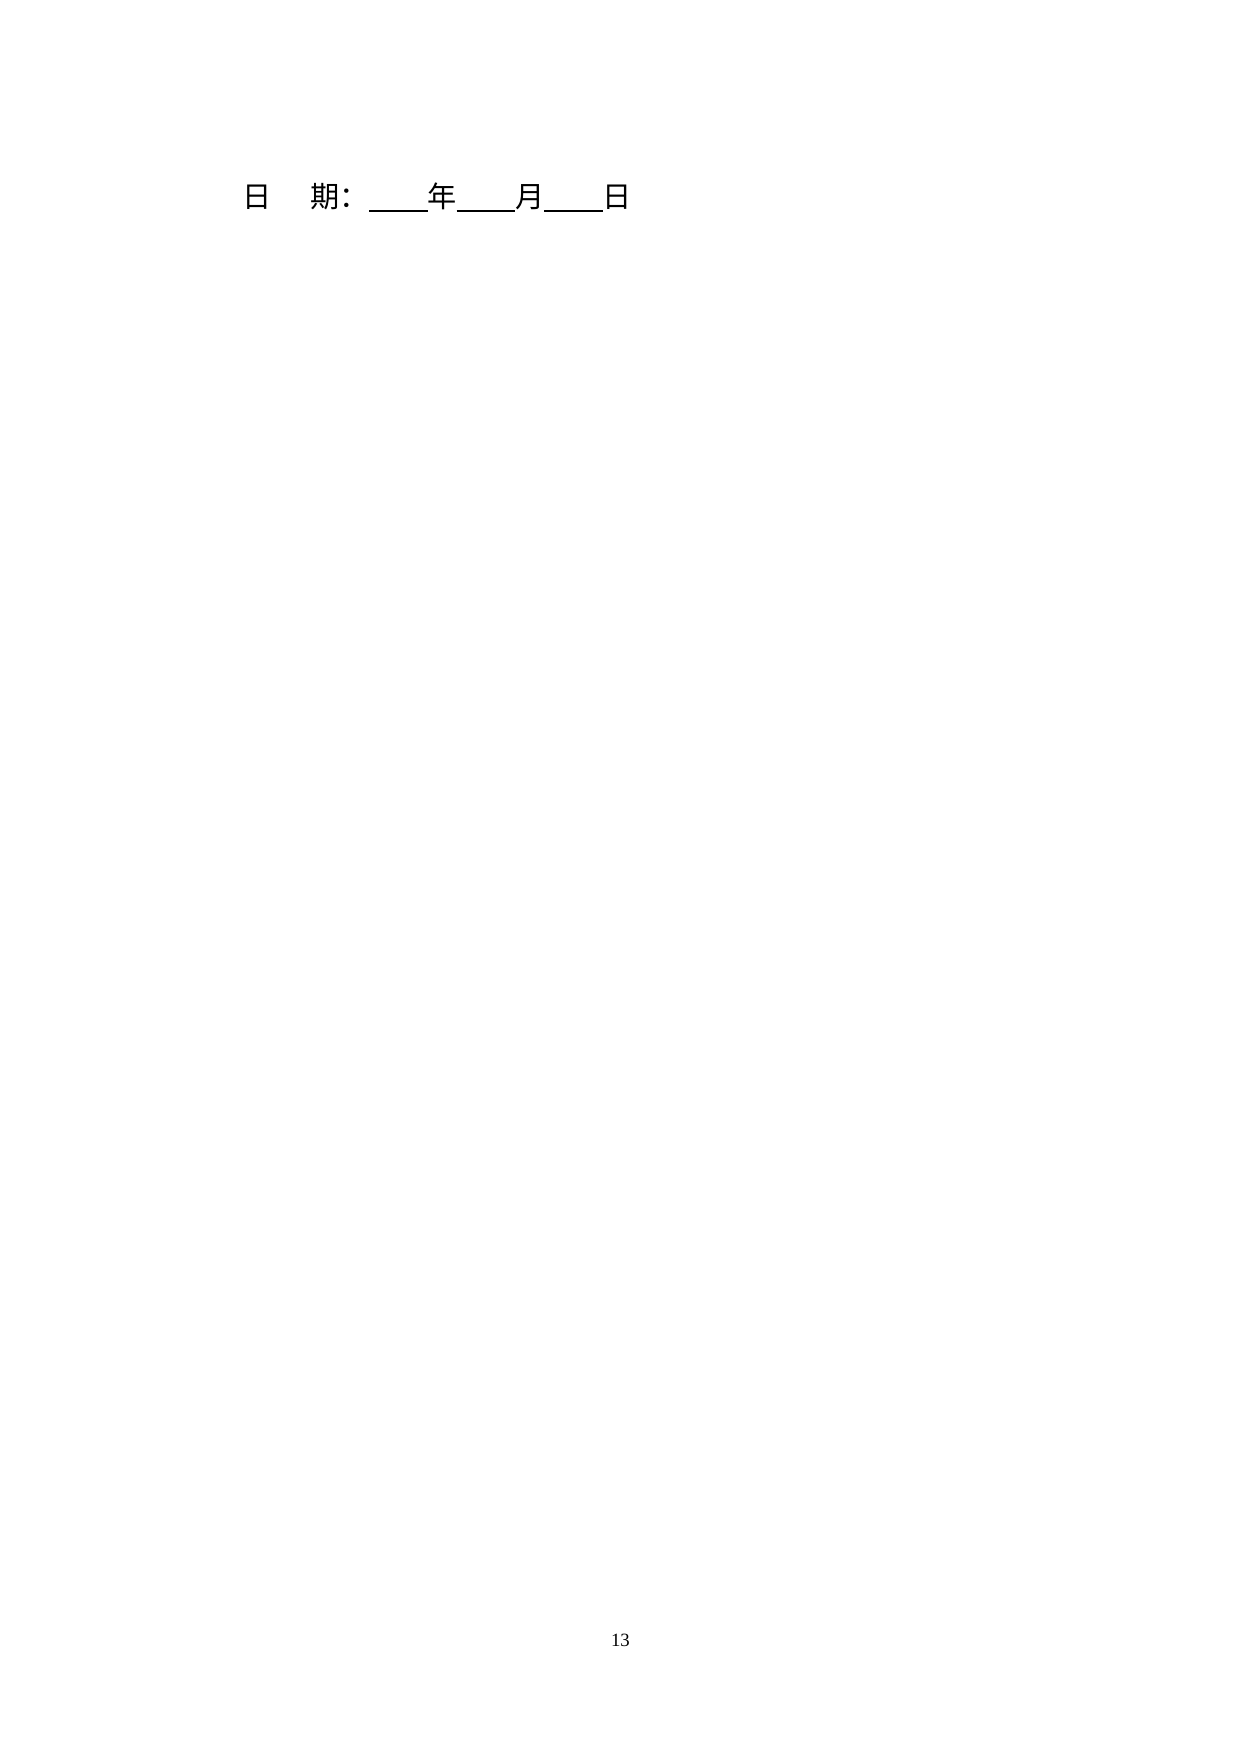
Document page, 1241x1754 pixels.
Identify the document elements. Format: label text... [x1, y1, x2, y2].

text 日 期： 年 月 日 [187, 162, 1053, 227]
